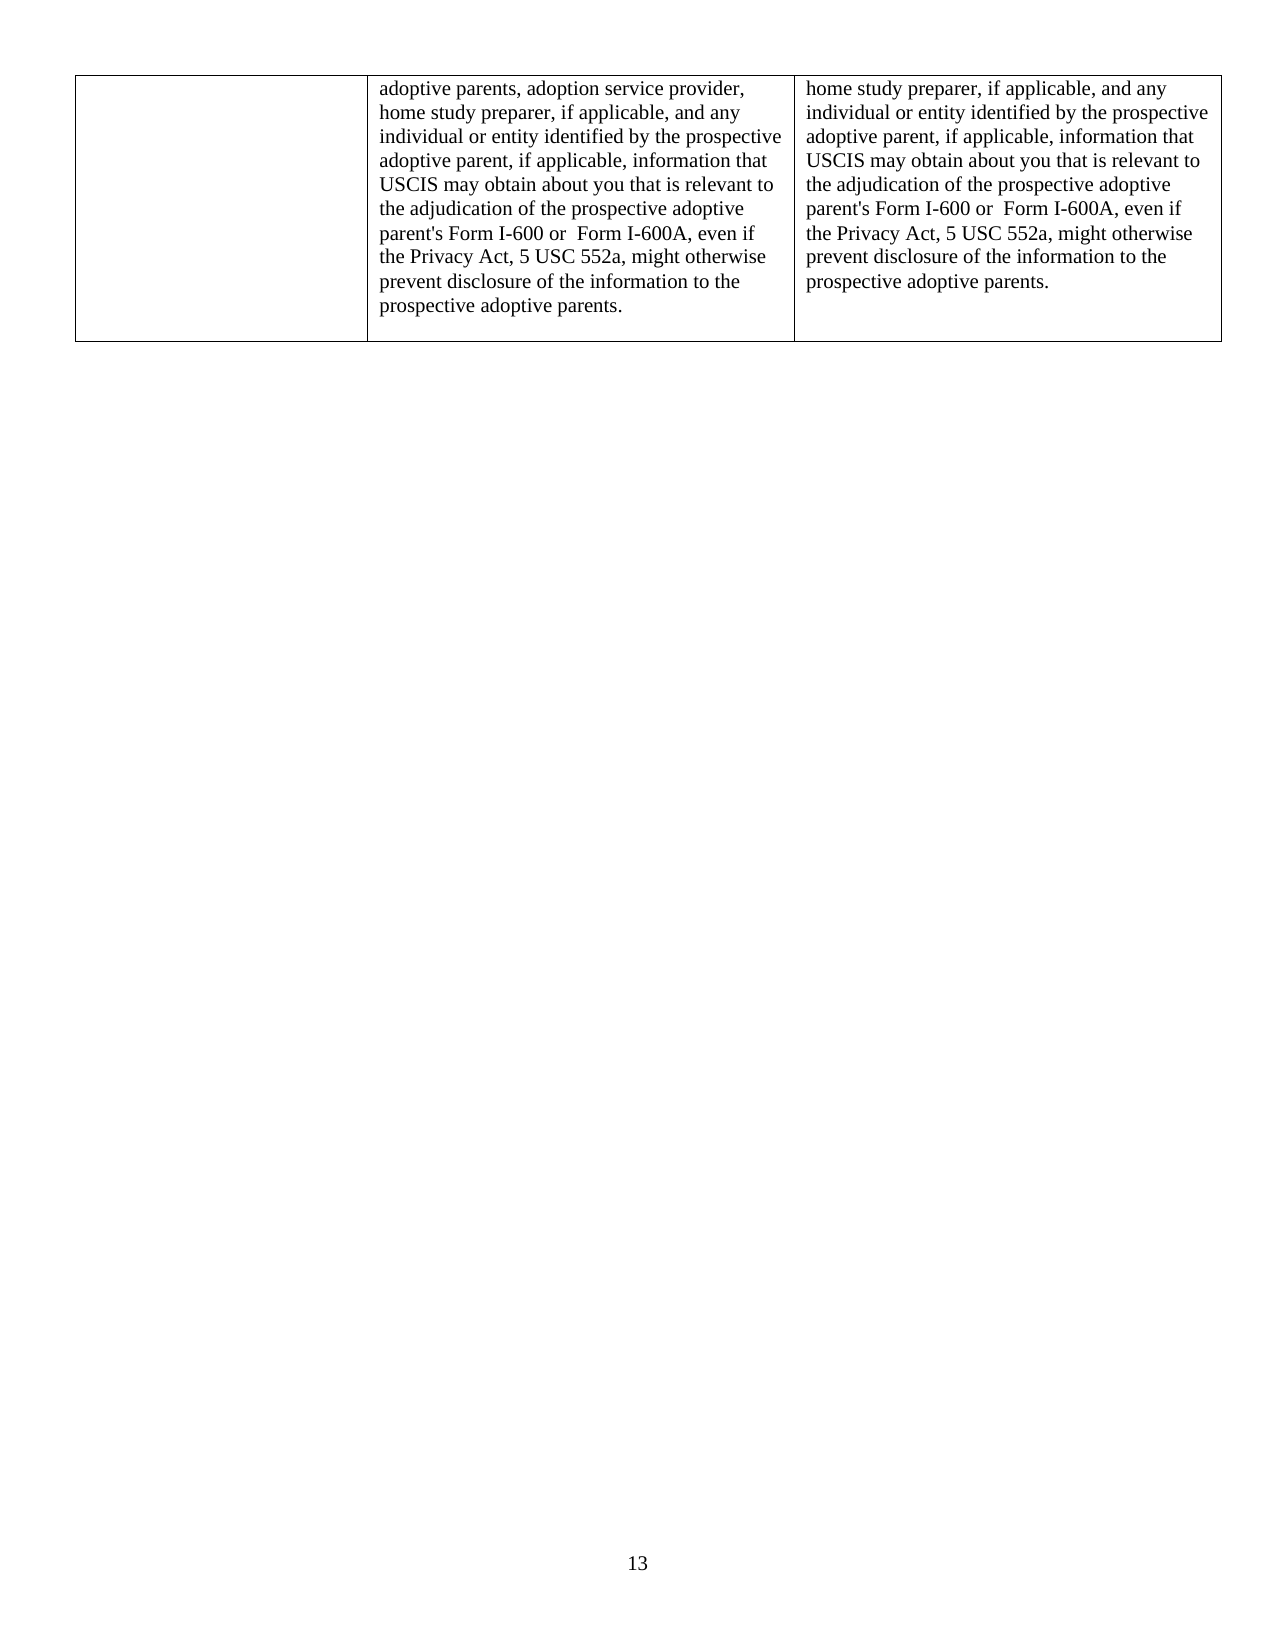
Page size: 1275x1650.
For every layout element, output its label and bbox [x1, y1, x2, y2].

table_cell [368, 76, 794, 341]
table_cell [795, 76, 1221, 341]
table_cell [76, 76, 367, 341]
